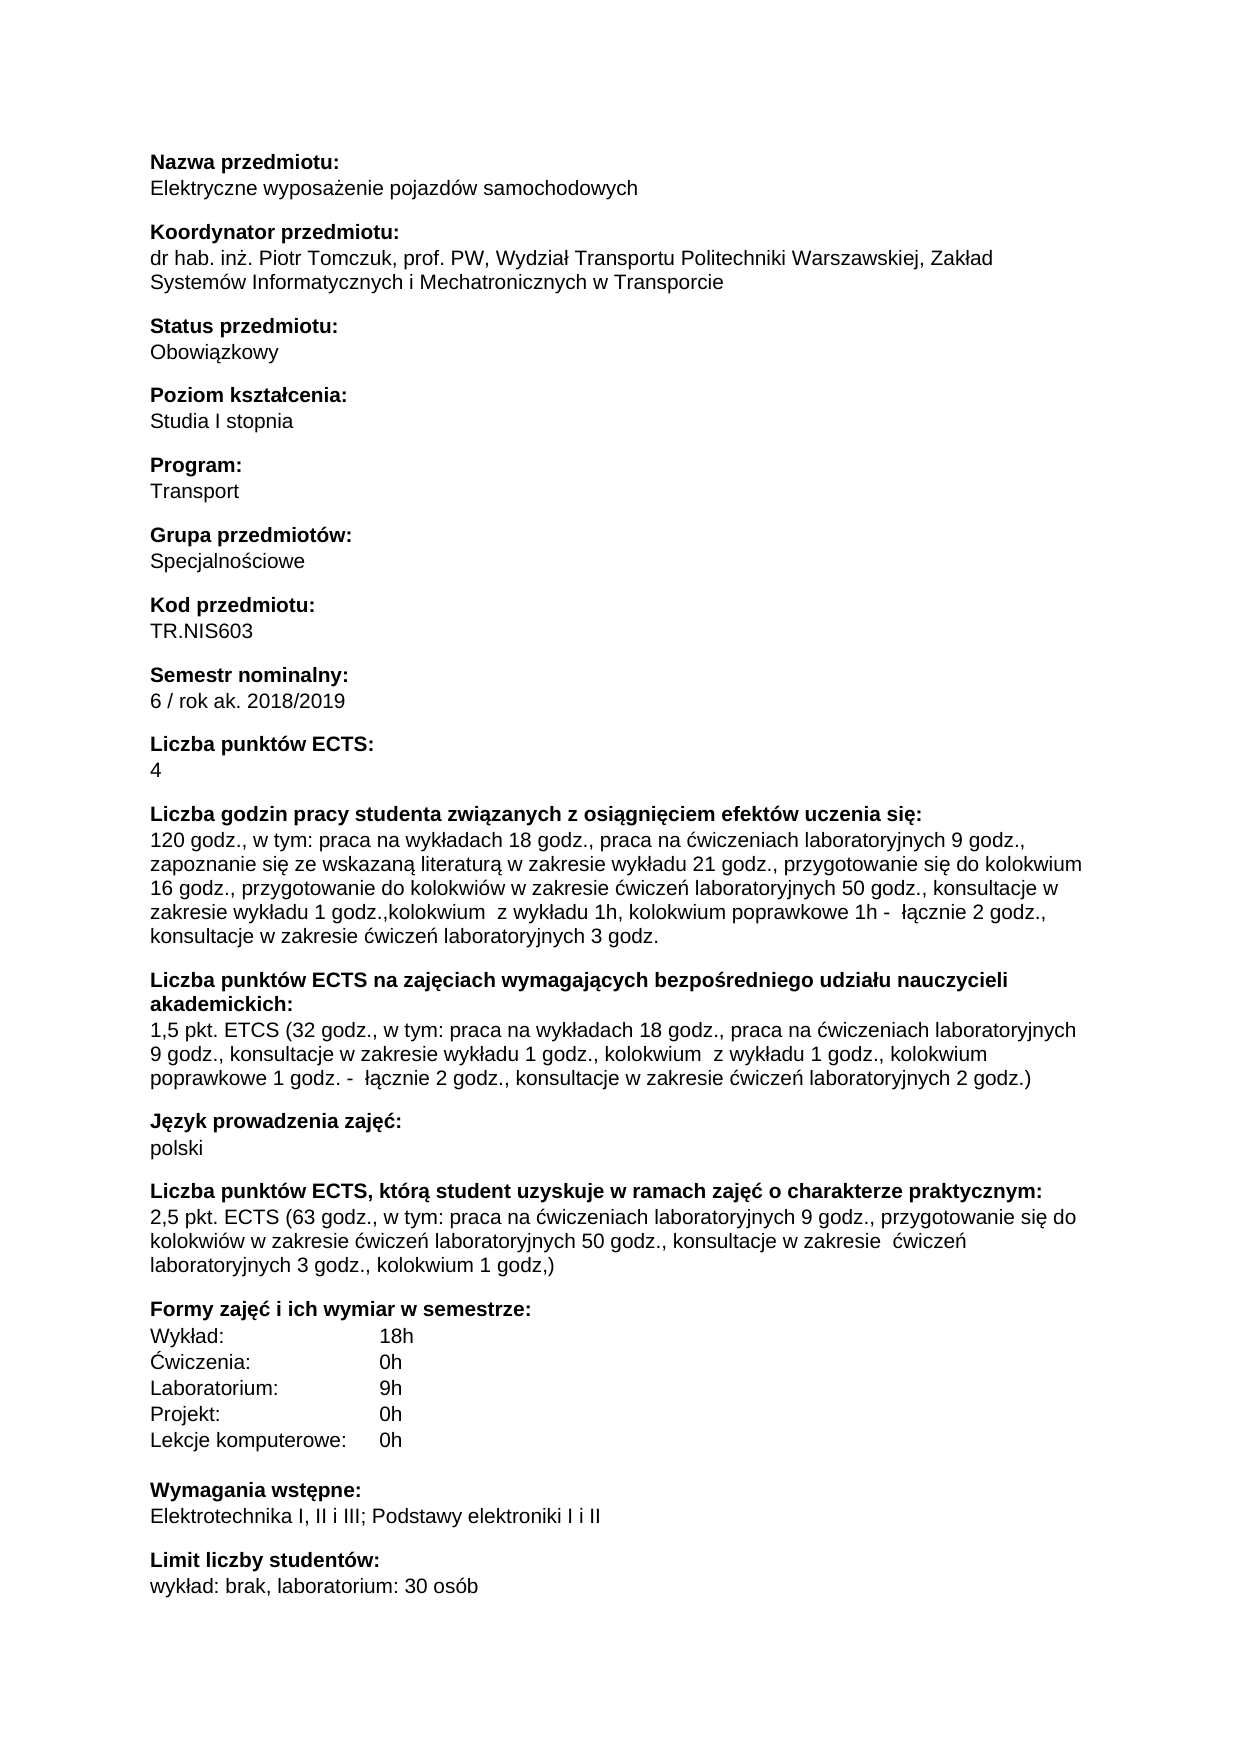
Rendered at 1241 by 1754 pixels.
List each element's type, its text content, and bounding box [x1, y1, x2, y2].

text Liczba godzin pracy studenta związanych z osiągnięciem efektów uczenia się: [150, 802, 1090, 826]
table_header Wykład: [140, 1323, 368, 1348]
text Wymagania wstępne: [150, 1478, 1090, 1502]
text Nazwa przedmiotu: [150, 150, 1090, 174]
text Kod przedmiotu: [150, 593, 1090, 617]
text 1,5 pkt. ETCS (32 godz., w tym: praca na wykładach 18 godz., praca na ćwiczeniach laboratoryjnych 9 godz., konsultacje w zakresie wykładu 1 godz., kolokwium z wykładu 1 godz., kolokwium poprawkowe 1 godz. - łącznie 2 godz., konsultacje w zakresie ćwiczeń laboratoryjnych 2 godz.) [150, 1018, 1090, 1089]
text Program: [150, 453, 1090, 477]
table_cell 9h [369, 1374, 597, 1400]
text Koordynator przedmiotu: [150, 220, 1090, 244]
text Formy zajęć i ich wymiar w semestrze: [150, 1297, 1090, 1321]
text Elektrotechnika I, II i III; Podstawy elektroniki I i II [150, 1504, 1090, 1528]
text Studia I stopnia [150, 409, 1090, 433]
text Limit liczby studentów: [150, 1547, 1090, 1571]
table_cell 0h [369, 1400, 597, 1426]
text 4 [150, 758, 1090, 782]
text Obowiązkowy [150, 339, 1090, 363]
text TR.NIS603 [150, 619, 1090, 643]
text Język prowadzenia zajęć: [150, 1109, 1090, 1133]
table_cell 0h [369, 1348, 597, 1374]
text Liczba punktów ECTS na zajęciach wymagających bezpośredniego udziału nauczycieli akademickich: [150, 968, 1090, 1016]
text Liczba punktów ECTS: [150, 732, 1090, 756]
text 120 godz., w tym: praca na wykładach 18 godz., praca na ćwiczeniach laboratoryjnych 9 godz., zapoznanie się ze wskazaną literaturą w zakresie wykładu 21 godz., przygotowanie się do kolokwium 16 godz., przygotowanie do kolokwiów w zakresie ćwiczeń laboratoryjnych 50 godz., konsultacje w zakresie wykładu 1 godz.,kolokwium z wykładu 1h, kolokwium poprawkowe 1h - łącznie 2 godz., konsultacje w zakresie ćwiczeń laboratoryjnych 3 godz. [150, 828, 1090, 948]
text Semestr nominalny: [150, 662, 1090, 686]
text Elektryczne wyposażenie pojazdów samochodowych [150, 176, 1090, 200]
text Grupa przedmiotów: [150, 523, 1090, 547]
text dr hab. inż. Piotr Tomczuk, prof. PW, Wydział Transportu Politechniki Warszawskiej, Zakład Systemów Informatycznych i Mechatronicznych w Transporcie [150, 246, 1090, 294]
text Poziom kształcenia: [150, 383, 1090, 407]
text 2,5 pkt. ECTS (63 godz., w tym: praca na ćwiczeniach laboratoryjnych 9 godz., przygotowanie się do kolokwiów w zakresie ćwiczeń laboratoryjnych 50 godz., konsultacje w zakresie ćwiczeń laboratoryjnych 3 godz., kolokwium 1 godz,) [150, 1205, 1090, 1277]
table_cell Laboratorium: [140, 1376, 367, 1400]
table_cell 0h [369, 1426, 597, 1452]
text Transport [150, 479, 1090, 503]
text polski [150, 1135, 1090, 1159]
table_cell Ćwiczenia: [140, 1350, 367, 1374]
table_header 18h [369, 1323, 597, 1348]
text Specjalnościowe [150, 549, 1090, 573]
table_cell Lekcje komputerowe: [140, 1428, 367, 1452]
text 6 / rok ak. 2018/2019 [150, 688, 1090, 712]
text wykład: brak, laboratorium: 30 osób [150, 1573, 1090, 1597]
text Status przedmiotu: [150, 313, 1090, 337]
table_cell Projekt: [140, 1402, 367, 1426]
text Liczba punktów ECTS, którą student uzyskuje w ramach zajęć o charakterze praktycznym: [150, 1179, 1090, 1203]
